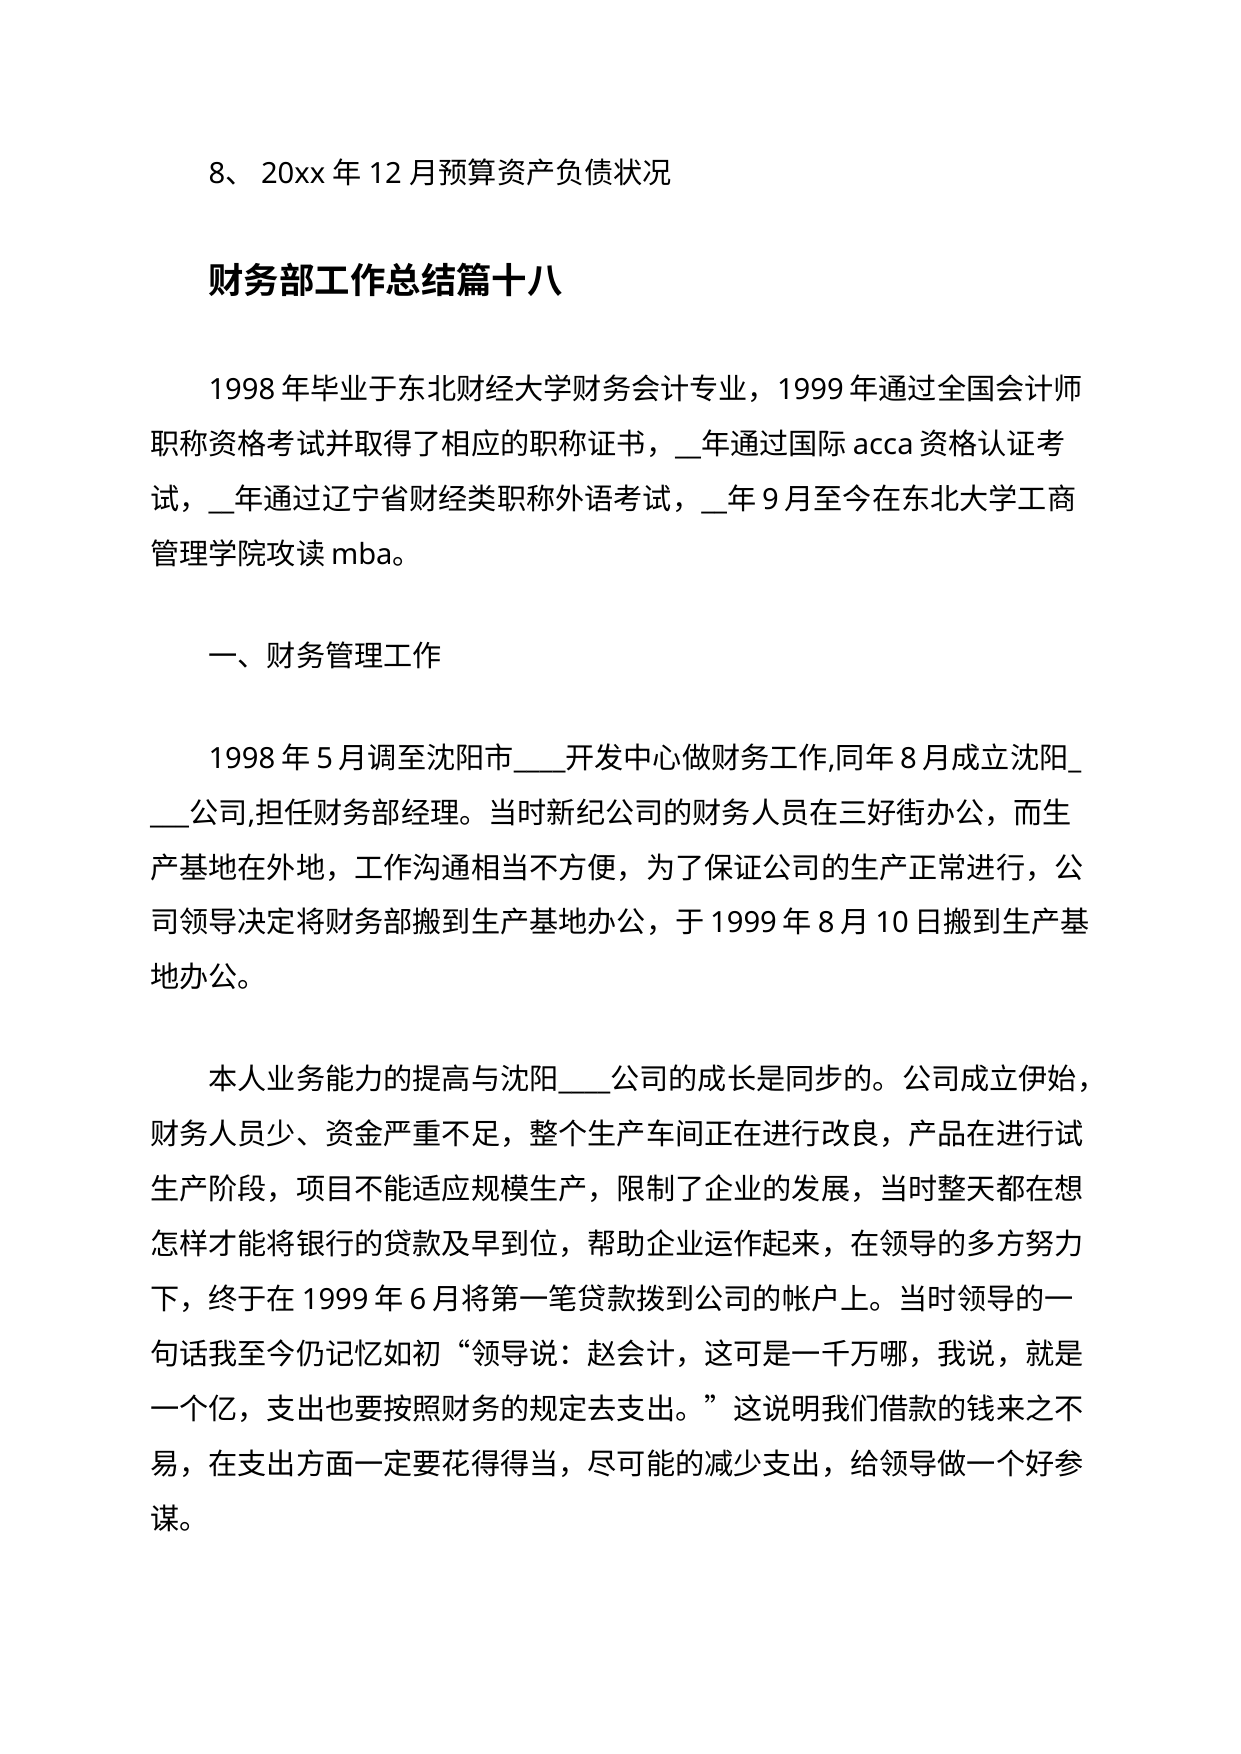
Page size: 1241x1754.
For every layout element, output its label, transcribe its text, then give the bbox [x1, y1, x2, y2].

text 1998年毕业于东北财经大学财务会计专业，1999年通过全国会计师职称资格考试并取得了相应的职称证书，__年通过国际acca资格认证考试，__年通过辽宁省财经类职称外语考试，__年9月至今在东北大学工商管理学院攻读mba。 [150, 365, 1090, 573]
text 财务部工作总结篇十八 [150, 252, 1090, 303]
text 一、财务管理工作 [150, 632, 1090, 675]
text 本人业务能力的提高与沈阳____公司的成长是同步的。公司成立伊始，财务人员少、资金严重不足，整个生产车间正在进行改良，产品在进行试生产阶段，项目不能适应规模生产，限制了企业的发展，当时整天都在想怎样才能将银行的贷款及早到位，帮助企业运作起来，在领导的多方努力下，终于在1999年6月将第一笔贷款拨到公司的帐户上。当时领导的一句话我至今仍记忆如初“领导说：赵会计，这可是一千万哪，我说，就是一个亿，支出也要按照财务的规定去支出。”这说明我们借款的钱来之不易，在支出方面一定要花得得当，尽可能的减少支出，给领导做一个好参谋。 [150, 1056, 1090, 1537]
text 1998年5月调至沈阳市____开发中心做财务工作,同年8月成立沈阳____公司,担任财务部经理。当时新纪公司的财务人员在三好街办公，而生产基地在外地，工作沟通相当不方便，为了保证公司的生产正常进行，公司领导决定将财务部搬到生产基地办公，于1999年8月10日搬到生产基地办公。 [150, 734, 1090, 996]
text 8、 20xx 年 12 月预算资产负债状况 [150, 150, 1090, 192]
